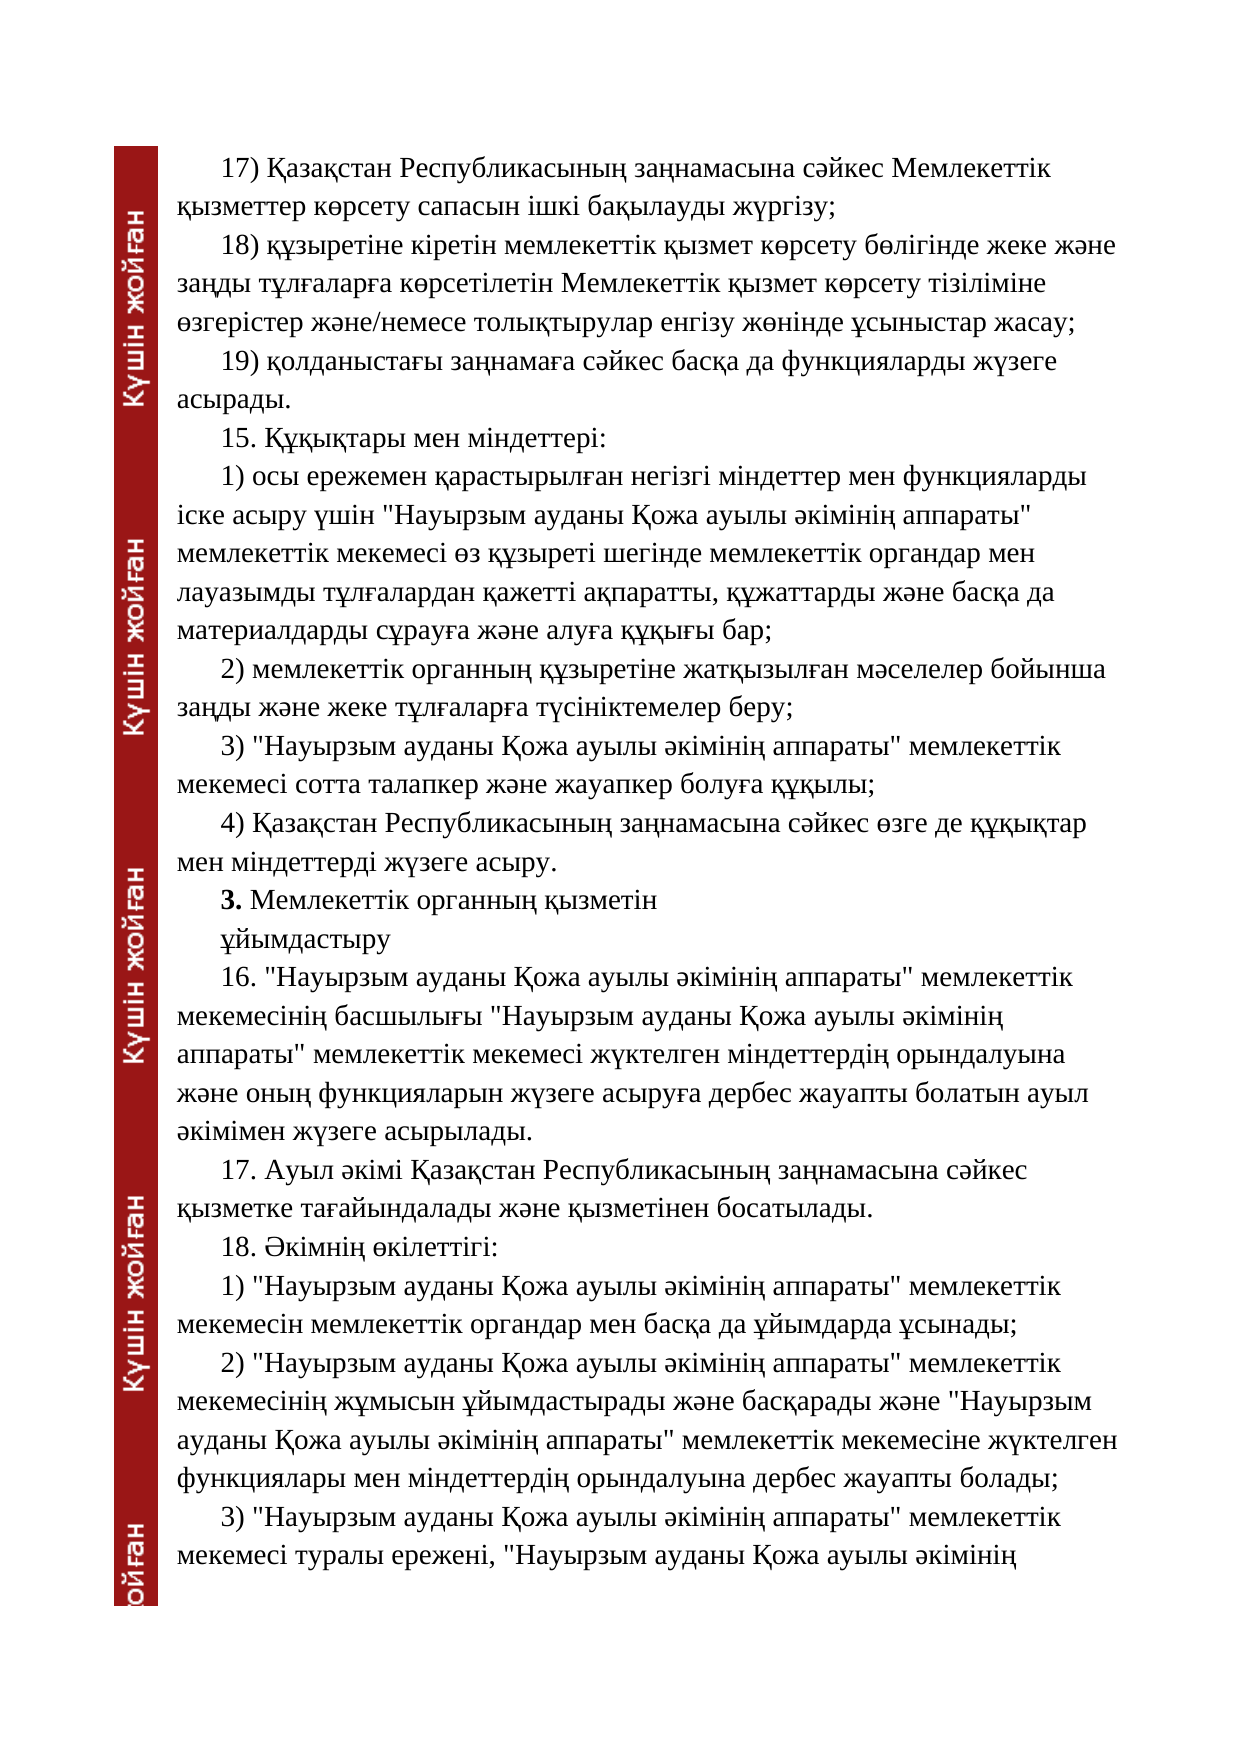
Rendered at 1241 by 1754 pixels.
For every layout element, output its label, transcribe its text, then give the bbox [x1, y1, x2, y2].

picture [114, 146, 158, 150]
picture [114, 1571, 158, 1606]
